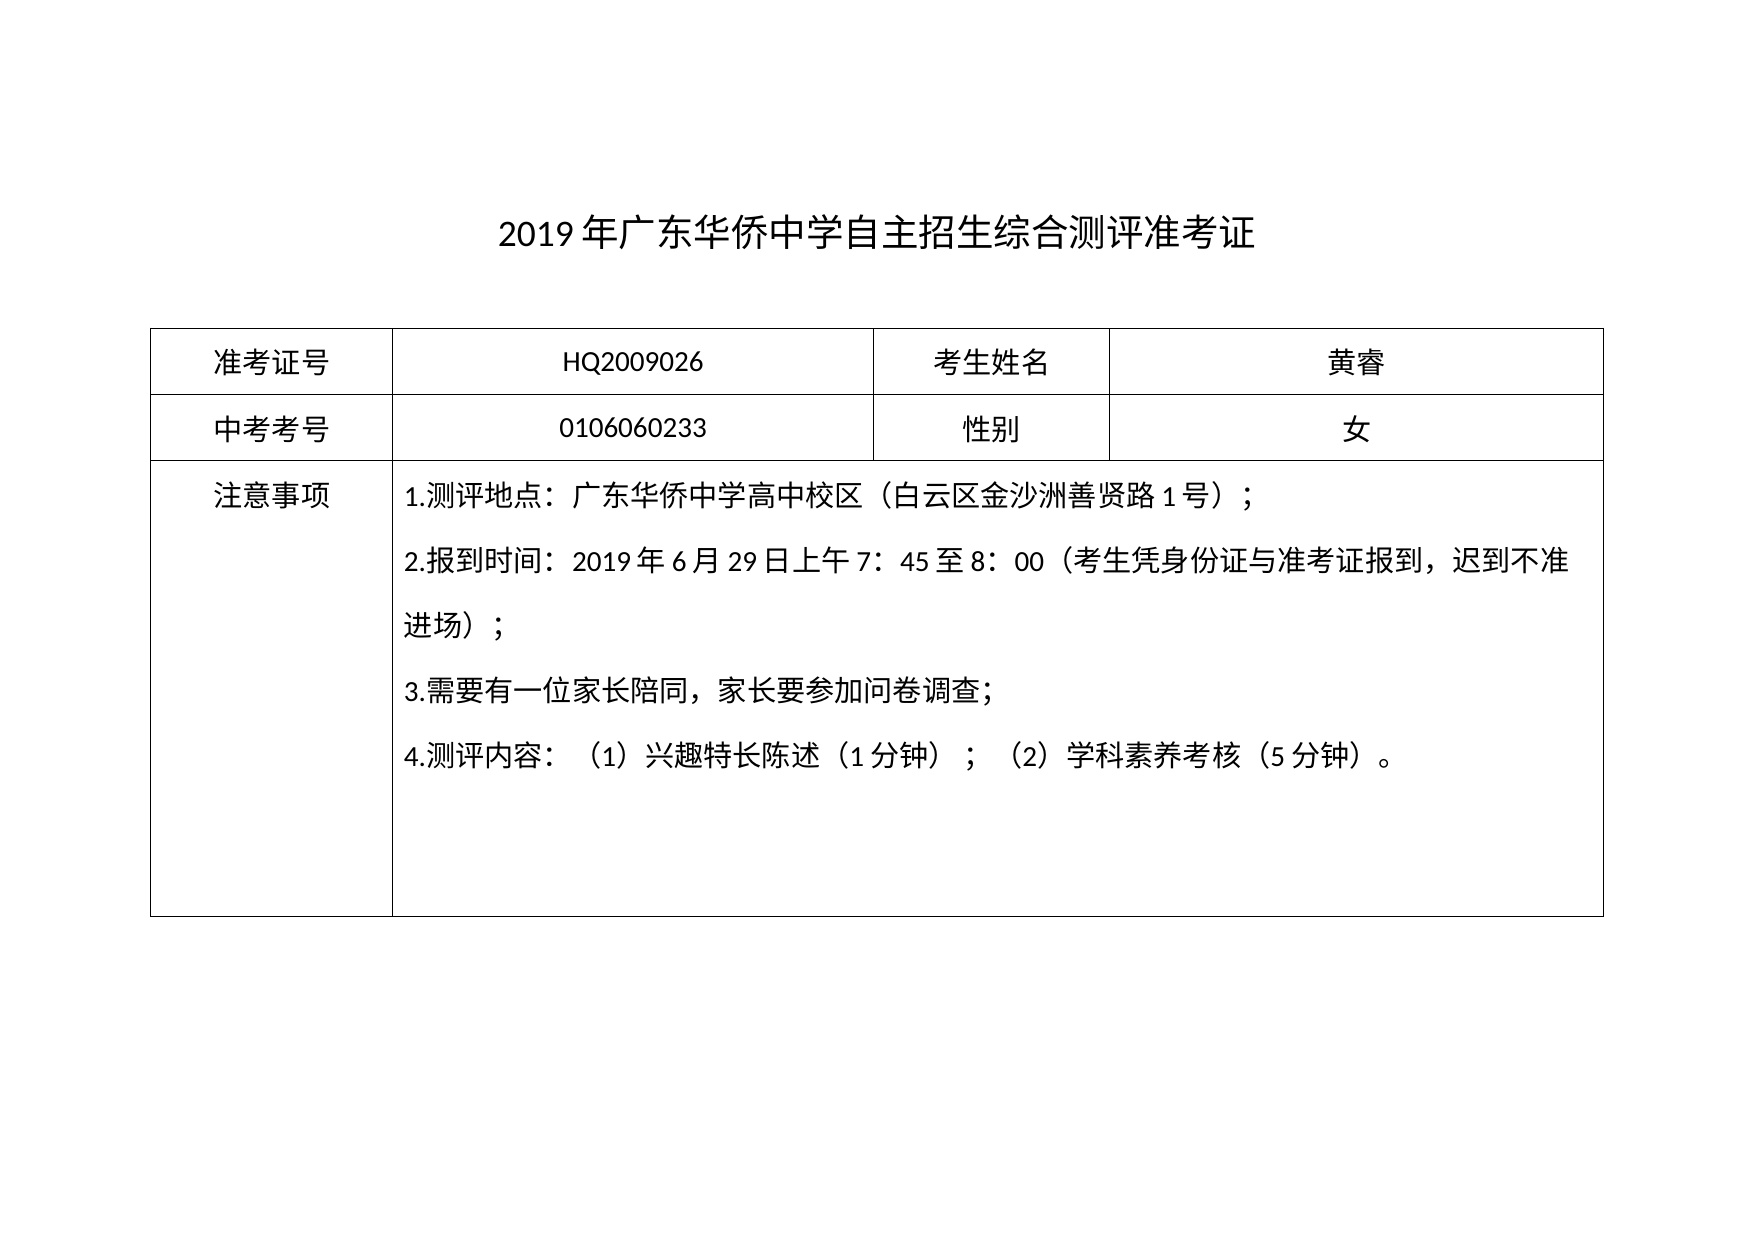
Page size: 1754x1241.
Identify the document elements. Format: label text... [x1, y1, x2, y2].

text 2019年广东华侨中学自主招生综合测评准考证 [150, 198, 1604, 263]
table_cell 注意事项 [151, 461, 392, 916]
table_cell 中考考号 [151, 395, 392, 460]
table_cell 0106060233 [393, 395, 873, 460]
table_header 准考证号 [151, 329, 392, 394]
table_cell 1.测评地点：广东华侨中学高中校区（白云区金沙洲善贤路1号）； 2.报到时间：2019年6月29日上午7：45至8：00（考生凭身份证与准考证报到，迟到不准进场）； 3.需要有一位家长陪同，家长要参加问卷调查； 4.测评内容：（1）兴趣特长陈述（1分钟） ；（2）学科素养考核（5分钟）。 [393, 461, 1603, 916]
table_header HQ2009026 [393, 329, 873, 394]
table_cell 女 [1110, 395, 1603, 460]
table_header 考生姓名 [874, 329, 1109, 394]
table_cell 性别 [874, 395, 1109, 460]
table_header 黄睿 [1110, 329, 1603, 394]
